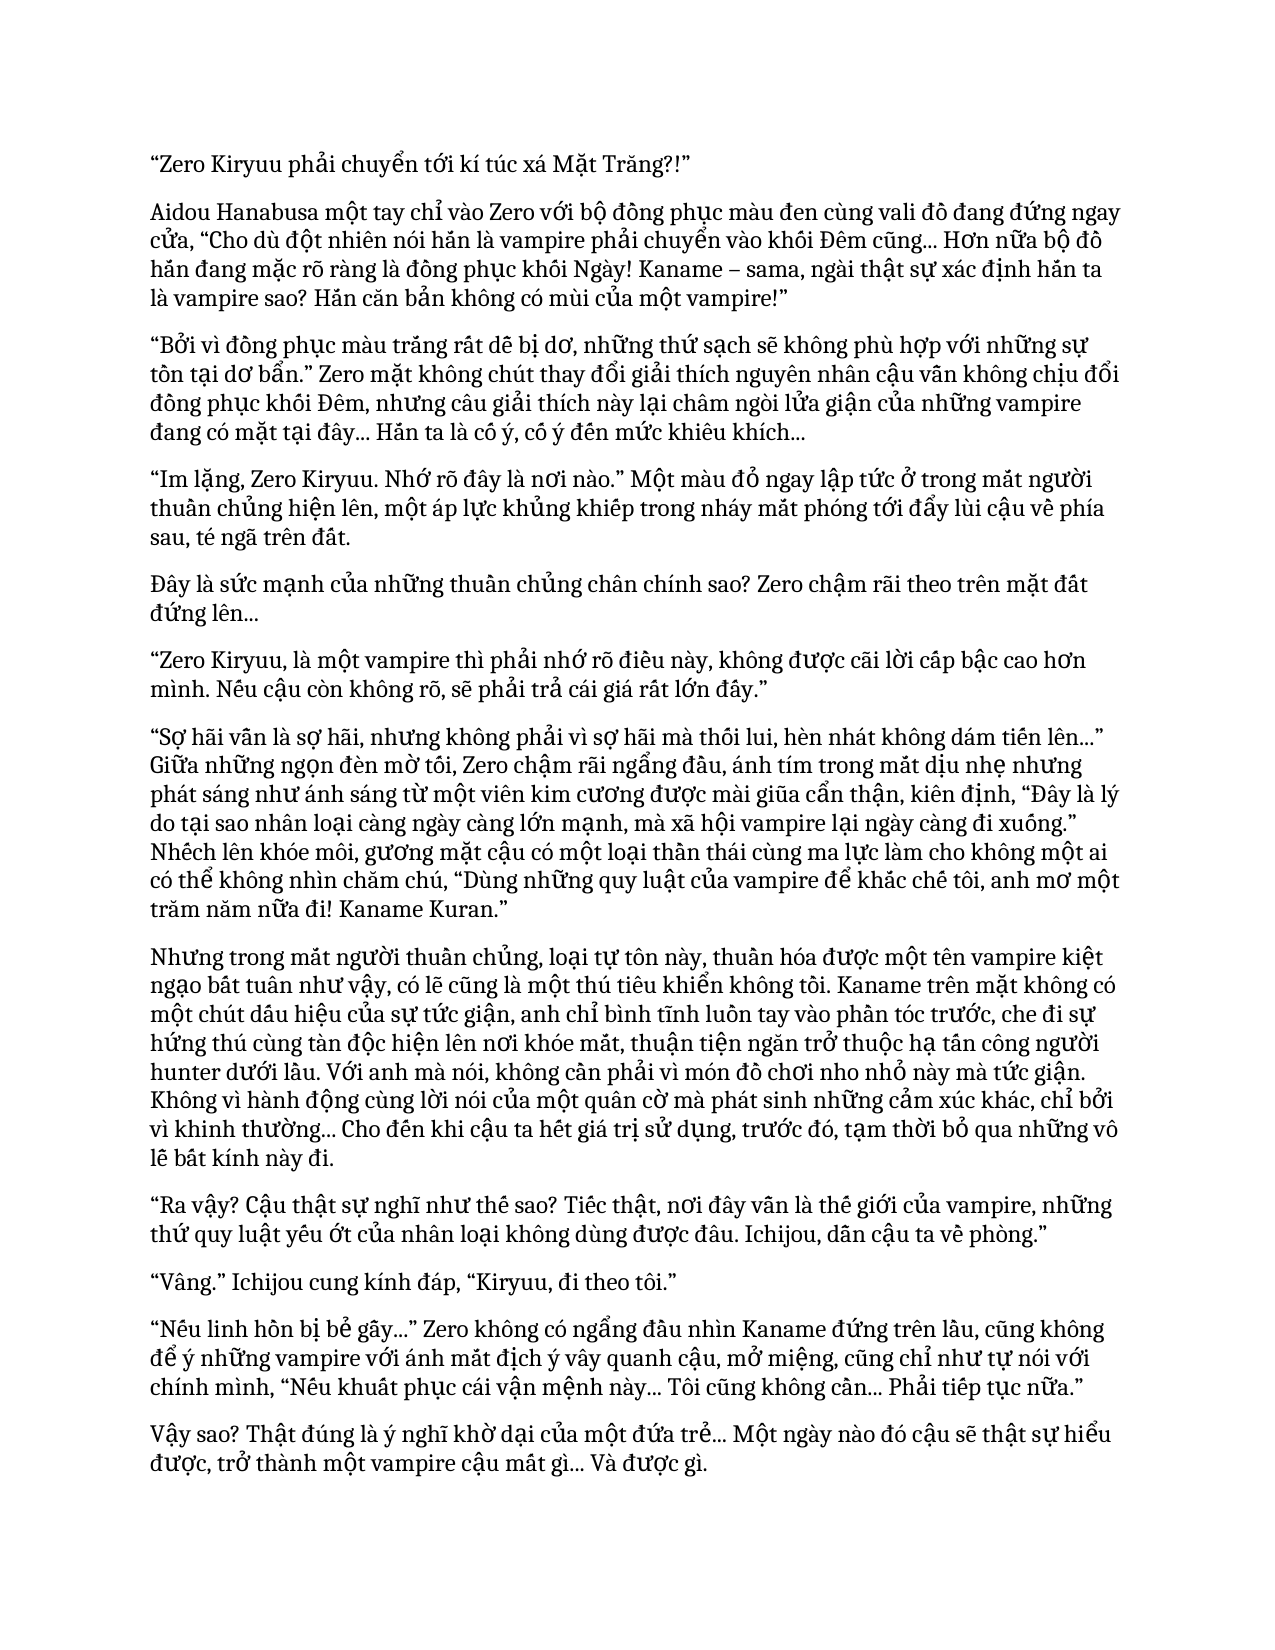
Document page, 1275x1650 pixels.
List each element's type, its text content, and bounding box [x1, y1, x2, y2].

text Aidou Hanabusa một tay chỉ vào Zero với bộ đồng phục màu đen cùng vali đồ đang đứng ngay cửa, “Cho dù đột nhiên nói hắn là vampire phải chuyển vào khối Đêm cũng... Hơn nữa bộ đồ hắn đang mặc rõ ràng là đồng phục khối Ngày! Kaname – sama, ngài thật sự xác định hắn ta là vampire sao? Hắn căn bản không có mùi của một vampire!” [150, 197, 1125, 312]
text Nhưng trong mắt người thuần chủng, loại tự tôn này, thuần hóa được một tên vampire kiệt ngạo bất tuân như vậy, có lẽ cũng là một thú tiêu khiển không tồi. Kaname trên mặt không có một chút dấu hiệu của sự tức giận, anh chỉ bình tĩnh luồn tay vào phần tóc trước, che đi sự hứng thú cùng tàn độc hiện lên nơi khóe mắt, thuận tiện ngăn trở thuộc hạ tấn công người hunter dưới lầu. Với anh mà nói, không cần phải vì món đồ chơi nho nhỏ này mà tức giận. Không vì hành động cùng lời nói của một quân cờ mà phát sinh những cảm xúc khác, chỉ bởi vì khinh thường... Cho đến khi cậu ta hết giá trị sử dụng, trước đó, tạm thời bỏ qua những vô lễ bất kính này đi. [150, 942, 1125, 1172]
text “Vâng.” Ichijou cung kính đáp, “Kiryuu, đi theo tôi.” [150, 1267, 1125, 1296]
text “Nếu linh hồn bị bẻ gẫy...” Zero không có ngẩng đầu nhìn Kaname đứng trên lầu, cũng không để ý những vampire với ánh mắt địch ý vây quanh cậu, mở miệng, cũng chỉ như tự nói với chính mình, “Nếu khuất phục cái vận mệnh này... Tôi cũng không cần... Phải tiếp tục nữa.” [150, 1315, 1125, 1401]
text “Sợ hãi vẫn là sợ hãi, nhưng không phải vì sợ hãi mà thối lui, hèn nhát không dám tiến lên...” Giữa những ngọn đèn mờ tối, Zero chậm rãi ngẩng đầu, ánh tím trong mắt dịu nhẹ nhưng phát sáng như ánh sáng từ một viên kim cương được mài giũa cẩn thận, kiên định, “Đây là lý do tại sao nhân loại càng ngày càng lớn mạnh, mà xã hội vampire lại ngày càng đi xuống.” Nhếch lên khóe môi, gương mặt cậu có một loại thần thái cùng ma lực làm cho không một ai có thể không nhìn chăm chú, “Dùng những quy luật của vampire để khắc chế tôi, anh mơ một trăm năm nữa đi! Kaname Kuran.” [150, 722, 1125, 924]
text “Im lặng, Zero Kiryuu. Nhớ rõ đây là nơi nào.” Một màu đỏ ngay lập tức ở trong mắt người thuần chủng hiện lên, một áp lực khủng khiếp trong nháy mắt phóng tới đẩy lùi cậu về phía sau, té ngã trên đất. [150, 465, 1125, 551]
text “Zero Kiryuu phải chuyển tới kí túc xá Mặt Trăng?!” [150, 150, 1125, 179]
text Đây là sức mạnh của những thuần chủng chân chính sao? Zero chậm rãi theo trên mặt đất đứng lên... [150, 570, 1125, 627]
text “Ra vậy? Cậu thật sự nghĩ như thế sao? Tiếc thật, nơi đây vẫn là thế giới của vampire, những thứ quy luật yếu ớt của nhân loại không dùng được đâu. Ichijou, dẫn cậu ta về phòng.” [150, 1191, 1125, 1249]
text “Zero Kiryuu, là một vampire thì phải nhớ rõ điều này, không được cãi lời cấp bậc cao hơn mình. Nếu cậu còn không rõ, sẽ phải trả cái giá rất lớn đấy.” [150, 646, 1125, 704]
text “Bởi vì đồng phục màu trắng rất dễ bị dơ, những thứ sạch sẽ không phù hợp với những sự tồn tại dơ bẩn.” Zero mặt không chút thay đổi giải thích nguyên nhân cậu vẫn không chịu đổi đồng phục khối Đêm, nhưng câu giải thích này lại châm ngòi lửa giận của những vampire đang có mặt tại đây... Hắn ta là cố ý, cố ý đến mức khiêu khích... [150, 331, 1125, 446]
text Vậy sao? Thật đúng là ý nghĩ khờ dại của một đứa trẻ... Một ngày nào đó cậu sẽ thật sự hiểu được, trở thành một vampire cậu mất gì... Và được gì. [150, 1420, 1125, 1477]
